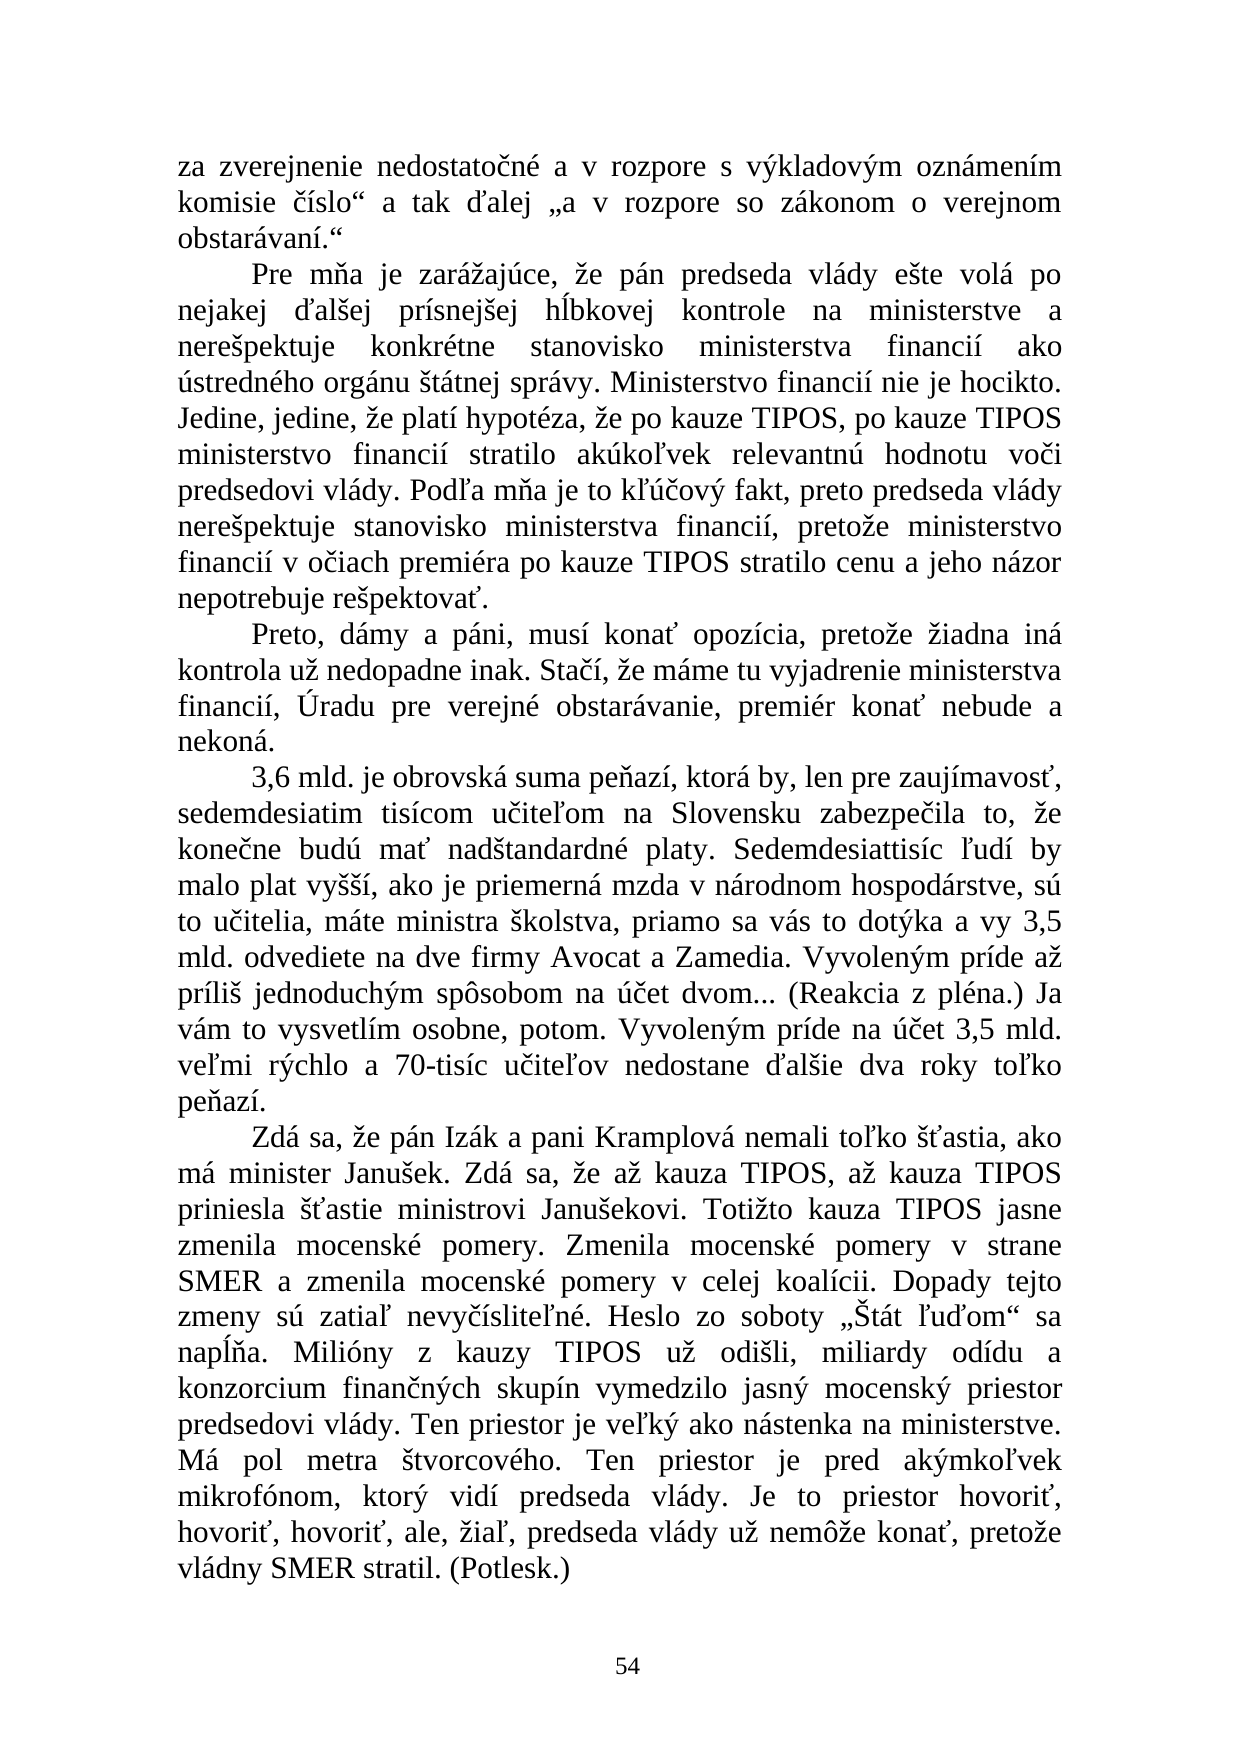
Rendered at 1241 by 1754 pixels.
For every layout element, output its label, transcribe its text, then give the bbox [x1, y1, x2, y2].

text 3,6 mld. je obrovská suma peňazí, ktorá by, len pre zaujímavosť, sedemdesiatim tisícom učiteľom na Slovensku zabezpečila to, že konečne budú mať nadštandardné platy. Sedemdesiattisíc ľudí by malo plat vyšší, ako je priemerná mzda v národnom hospodárstve, sú to učitelia, máte ministra školstva, priamo sa vás to dotýka a vy 3,5 mld. odvediete na dve firmy Avocat a Zamedia. Vyvoleným príde až príliš jednoduchým spôsobom na účet dvom... (Reakcia z pléna.) Ja vám to vysvetlím osobne, potom. Vyvoleným príde na účet 3,5 mld. veľmi rýchlo a 70-tisíc učiteľov nedostane ďalšie dva roky toľko peňazí. [177, 759, 1063, 1118]
text Pre mňa je zarážajúce, že pán predseda vlády ešte volá po nejakej ďalšej prísnejšej hĺbkovej kontrole na ministerstve a nerešpektuje konkrétne stanovisko ministerstva financií ako ústredného orgánu štátnej správy. Ministerstvo financií nie je hocikto. Jedine, jedine, že platí hypotéza, že po kauze TIPOS, po kauze TIPOS ministerstvo financií stratilo akúkoľvek relevantnú hodnotu voči predsedovi vlády. Podľa mňa je to kľúčový fakt, preto predseda vlády nerešpektuje stanovisko ministerstva financií, pretože ministerstvo financií v očiach premiéra po kauze TIPOS stratilo cenu a jeho názor nepotrebuje rešpektovať. [177, 256, 1063, 615]
text Zdá sa, že pán Izák a pani Kramplová nemali toľko šťastia, ako má minister Janušek. Zdá sa, že až kauza TIPOS, až kauza TIPOS priniesla šťastie ministrovi Janušekovi. Totižto kauza TIPOS jasne zmenila mocenské pomery. Zmenila mocenské pomery v strane SMER a zmenila mocenské pomery v celej koalícii. Dopady tejto zmeny sú zatiaľ nevyčísliteľné. Heslo zo soboty „Štát ľuďom“ sa napĺňa. Milióny z kauzy TIPOS už odišli, miliardy odídu a konzorcium finančných skupín vymedzilo jasný mocenský priestor predsedovi vlády. Ten priestor je veľký ako nástenka na ministerstve. Má pol metra štvorcového. Ten priestor je pred akýmkoľvek mikrofónom, ktorý vidí predseda vlády. Je to priestor hovoriť, hovoriť, hovoriť, ale, žiaľ, predseda vlády už nemôže konať, pretože vládny SMER stratil. (Potlesk.) [177, 1118, 1063, 1585]
text Preto, dámy a páni, musí konať opozícia, pretože žiadna iná kontrola už nedopadne inak. Stačí, že máme tu vyjadrenie ministerstva financií, Úradu pre verejné obstarávanie, premiér konať nebude a nekoná. [177, 615, 1063, 759]
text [177, 148, 1063, 256]
